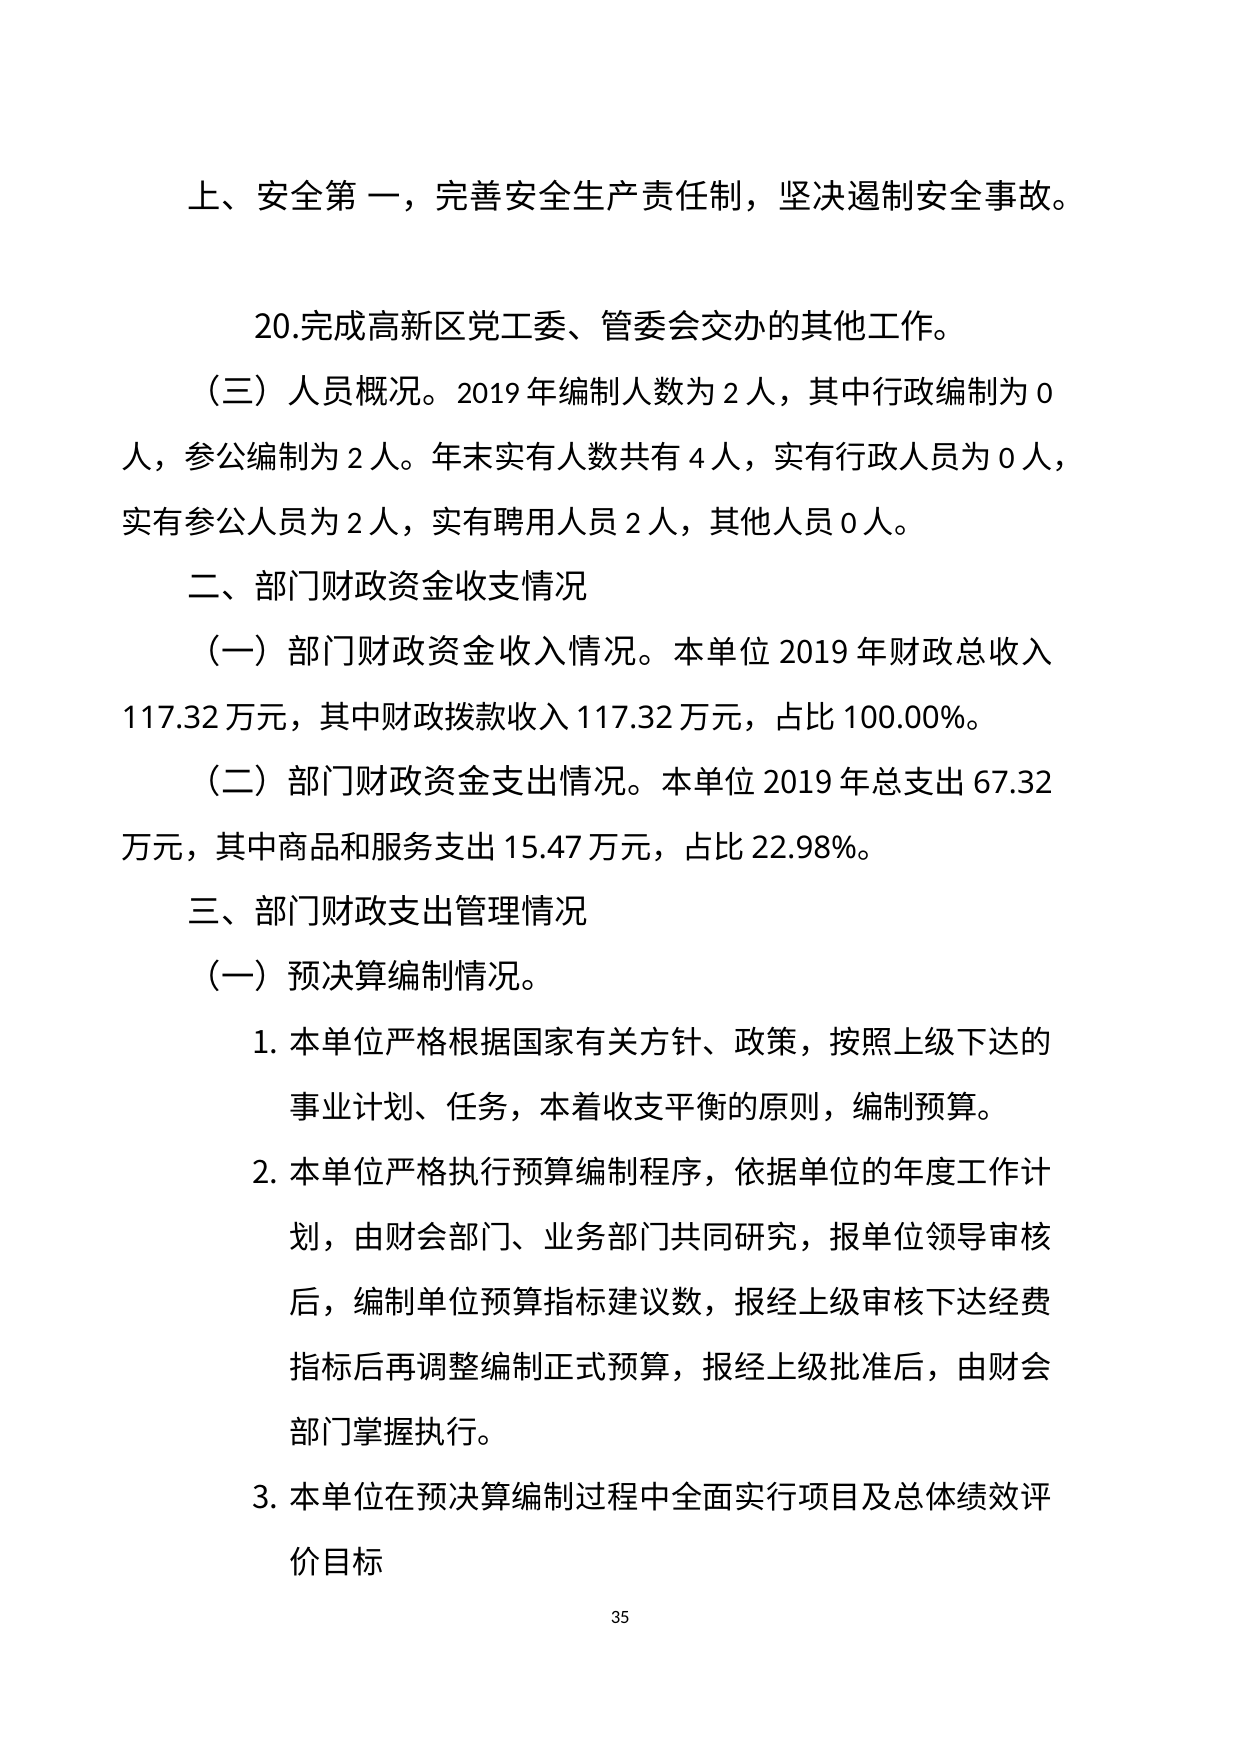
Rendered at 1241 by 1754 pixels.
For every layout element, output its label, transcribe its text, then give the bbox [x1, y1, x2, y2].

list 人员概况。2019年编制人数为2人，其中行政编制为0人，参公编制为2人。年末实有人数共有4人，实有行政人员为0人，实有参公人员为2人，实有聘用人员2人，其他人员0人。 [121, 357, 1053, 552]
list 本单位在预决算编制过程中全面实行项目及总体绩效评价目标 [252, 1462, 1053, 1592]
list 部门财政资金支出情况。本单位2019年总支出67.32万元，其中商品和服务支出15.47万元，占比22.98%。 [121, 747, 1053, 877]
list 部门财政资金收入情况。本单位2019年财政总收入117.32万元，其中财政拨款收入117.32万元，占比100.00%。 [121, 617, 1053, 747]
text 20.完成高新区党工委、管委会交办的其他工作。 [187, 292, 1053, 357]
list 本单位严格根据国家有关方针、政策，按照上级下达的事业计划、任务，本着收支平衡的原则，编制预算。 [252, 1007, 1053, 1137]
list 预决算编制情况。 [121, 942, 1053, 1007]
text 三、部门财政支出管理情况 [187, 877, 1053, 942]
text 二、部门财政资金收支情况 [187, 552, 1053, 617]
list 本单位严格执行预算编制程序，依据单位的年度工作计划，由财会部门、业务部门共同研究，报单位领导审核后，编制单位预算指标建议数，报经上级审核下达经费指标后再调整编制正式预算，报经上级批准后，由财会部门掌握执行。 [252, 1137, 1053, 1462]
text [187, 162, 1053, 292]
